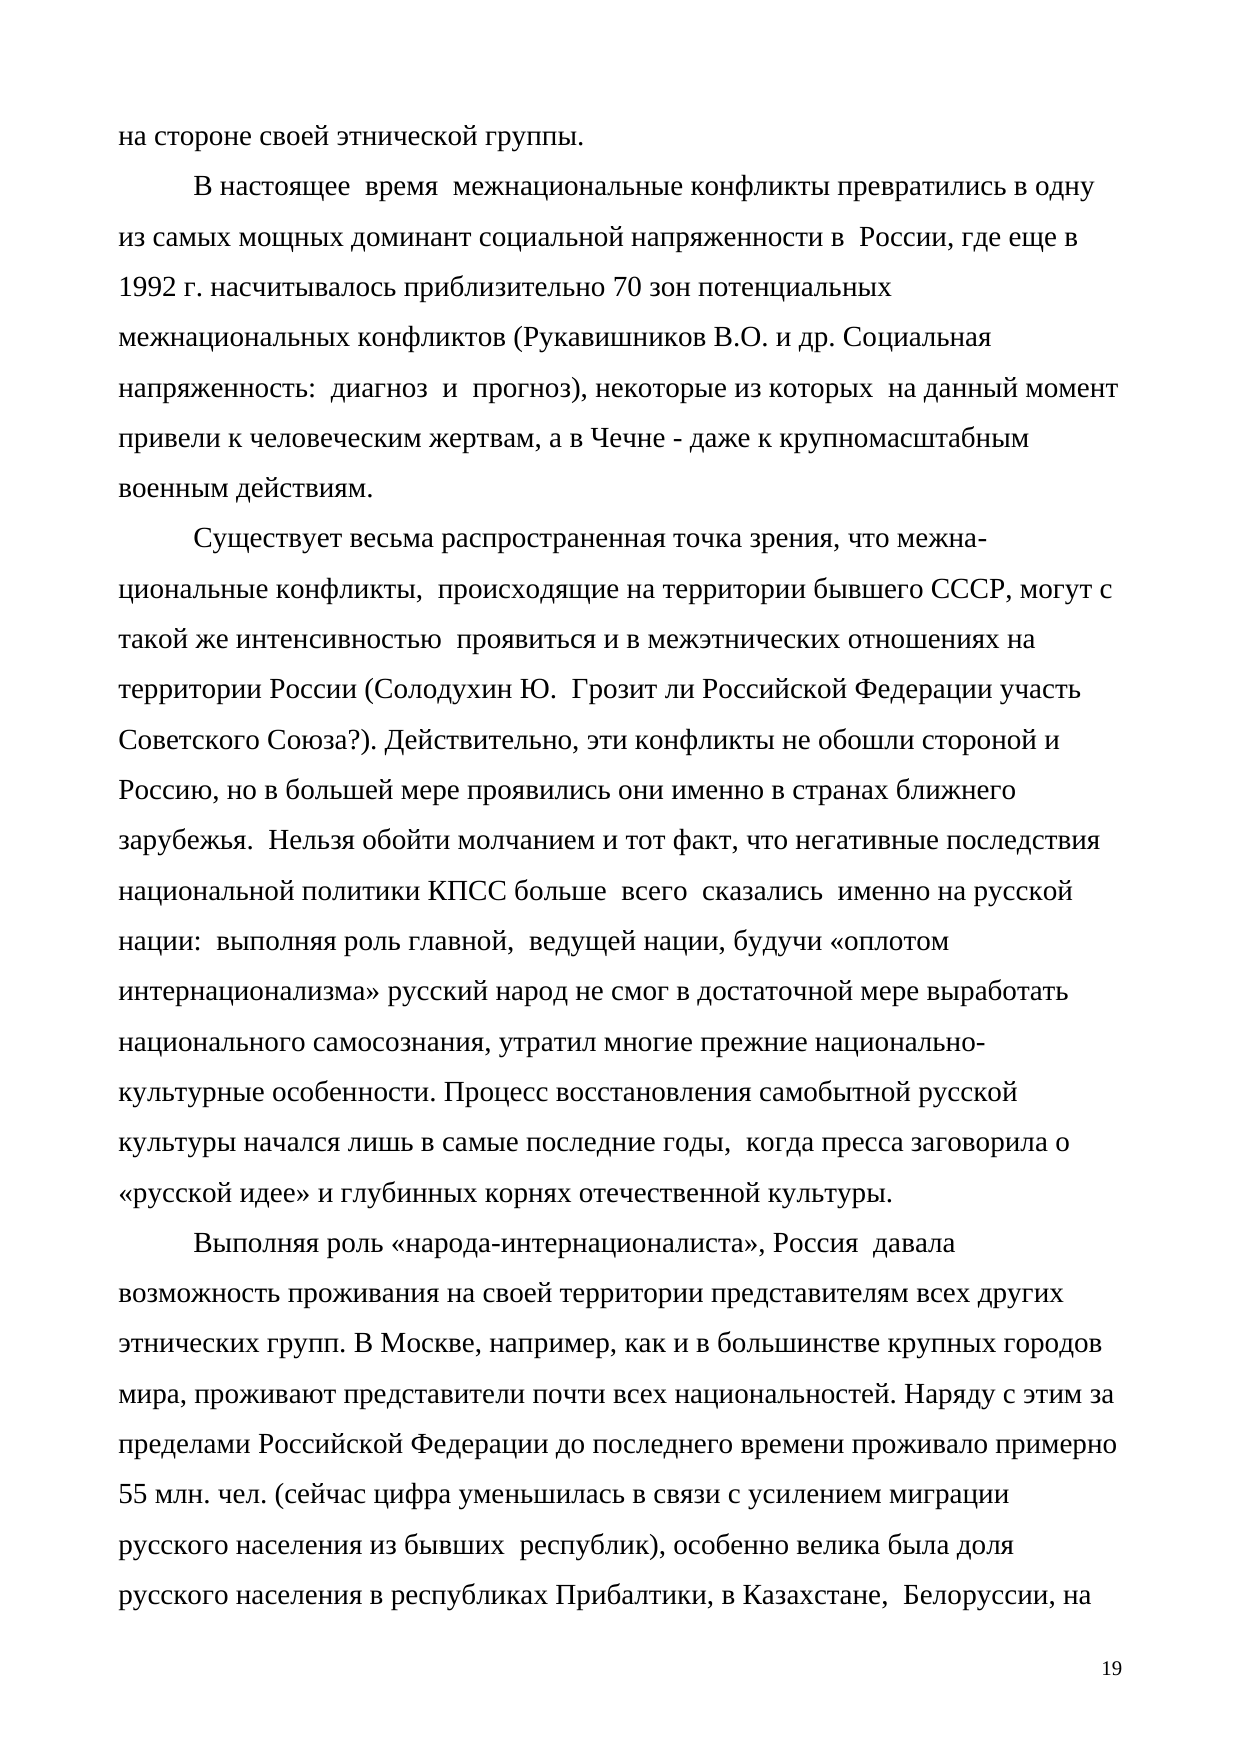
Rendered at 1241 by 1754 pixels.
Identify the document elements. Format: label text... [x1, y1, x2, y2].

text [118, 1225, 1122, 1611]
text В настоящее время межнациональные конфликты превратились в одну из самых мощных доминант социальной напряженности в России, где еще в 1992 г. насчитывалось приблизительно 70 зон потенциальных межнациональных конфликтов (Рукавишников В.О. и др. Социальная напряженность: диагноз и прогноз), некоторые из которых на данный момент привели к человеческим жертвам, а в Чечне - даже к крупномасштабным военным действиям. [118, 168, 1122, 504]
text Существует весьма распространенная точка зрения, что межнациональные конфликты, происходящие на территории бывшего СССР, могут с такой же интенсивностью проявиться и в межэтнических отношениях на территории России (Солодухин Ю. Грозит ли Российской Федерации участь Советского Союза?). Действительно, эти конфликты не обошли стороной и Россию, но в большей мере проявились они именно в странах ближнего зарубежья. Нельзя обойти молчанием и тот факт, что негативные последствия национальной политики КПСС больше всего сказались именно на русской нации: выполняя роль главной, ведущей нации, будучи «оплотом интернационализма» русский народ не смог в достаточной мере выработать национального самосознания, утратил многие прежние национально-культурные особенности. Процесс восстановления самобытной русской культуры начался лишь в самые последние годы, когда пресса заговорила о «русской идее» и глубинных корнях отечественной культуры. [118, 521, 1122, 1208]
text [118, 118, 1122, 152]
